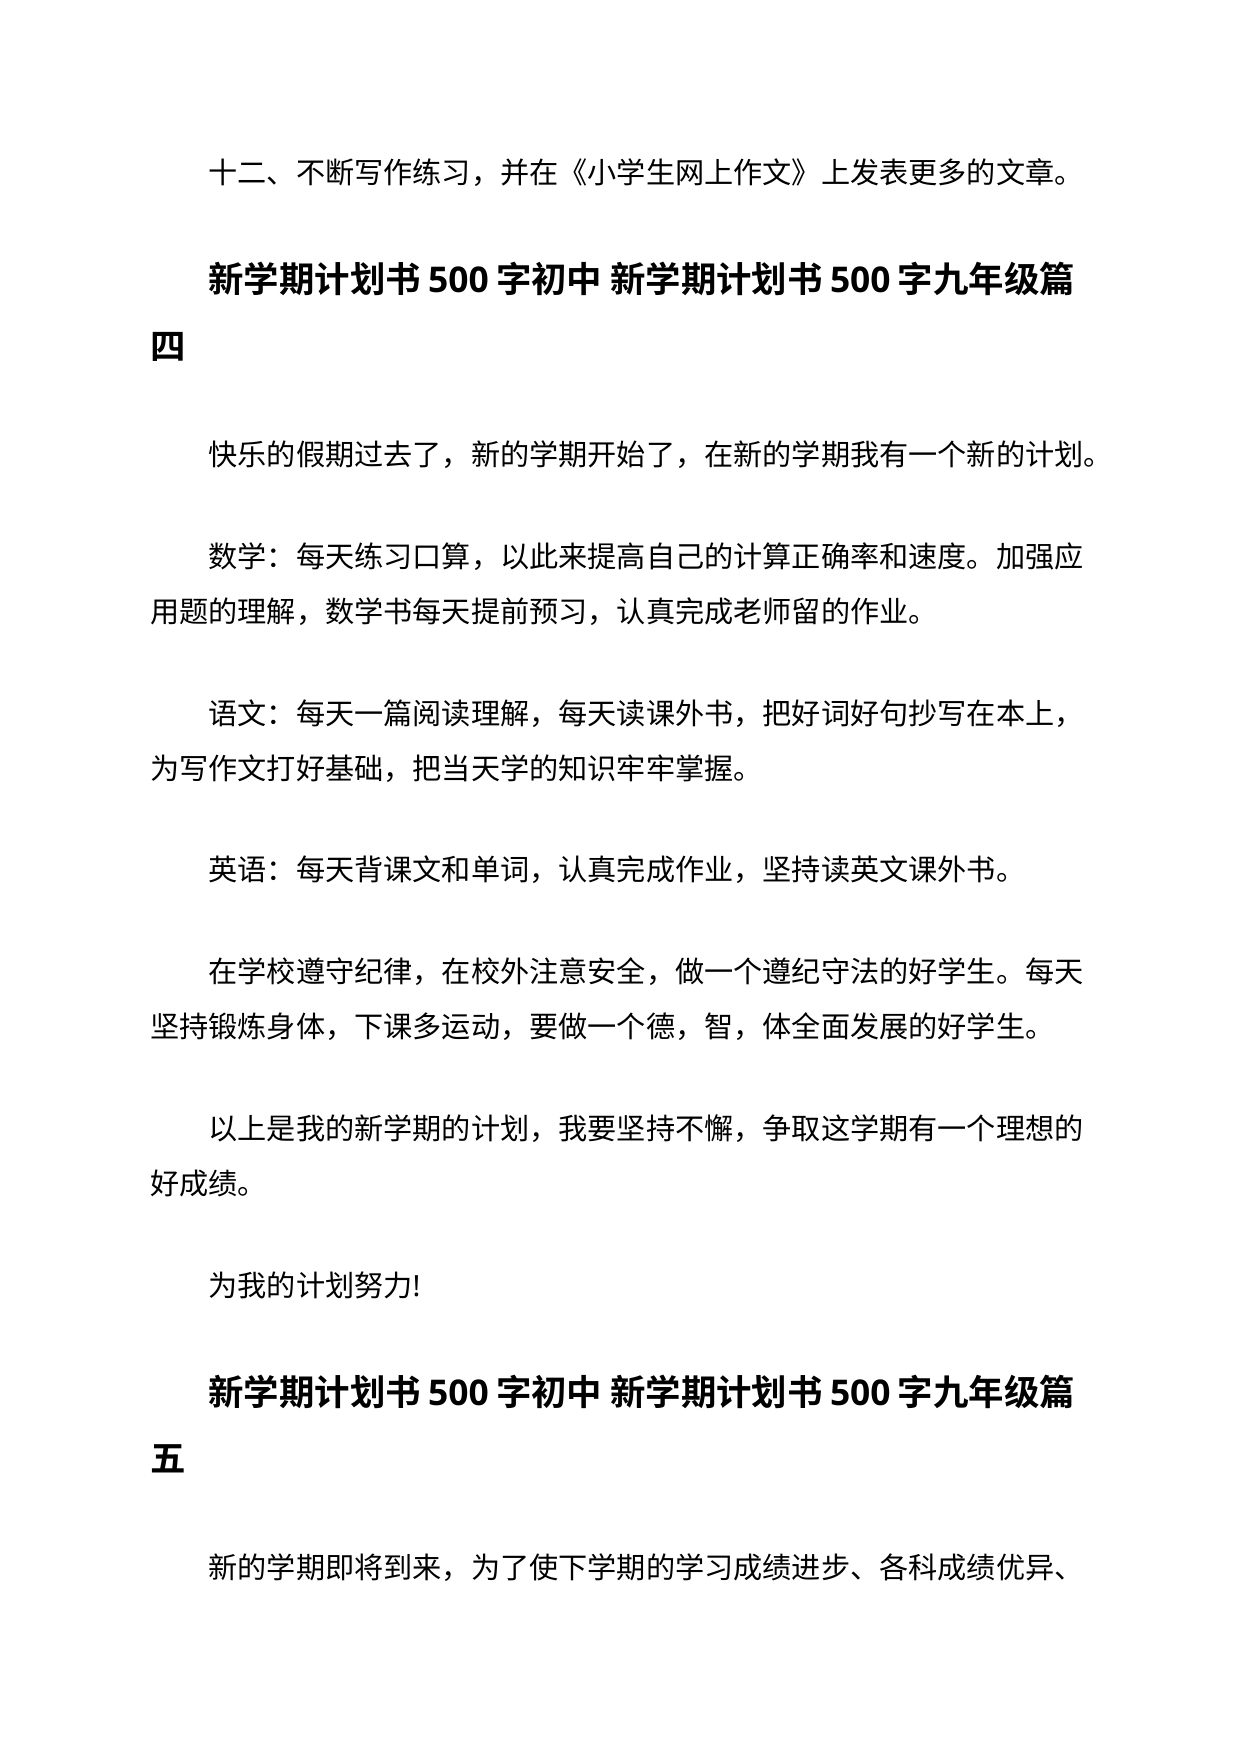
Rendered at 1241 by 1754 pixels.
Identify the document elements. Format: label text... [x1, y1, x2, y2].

text 以上是我的新学期的计划，我要坚持不懈，争取这学期有一个理想的好成绩。 [150, 1105, 1090, 1203]
text 英语：每天背课文和单词，认真完成作业，坚持读英文课外书。 [150, 847, 1090, 889]
text 新学期计划书500字初中 新学期计划书500字九年级篇五 [150, 1364, 1090, 1482]
text 新学期计划书500字初中 新学期计划书500字九年级篇四 [150, 252, 1090, 370]
text 在学校遵守纪律，在校外注意安全，做一个遵纪守法的好学生。每天坚持锻炼身体，下课多运动，要做一个德，智，体全面发展的好学生。 [150, 949, 1090, 1046]
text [150, 1544, 1090, 1586]
text 为我的计划努力! [150, 1262, 1090, 1304]
text 语文：每天一篇阅读理解，每天读课外书，把好词好句抄写在本上，为写作文打好基础，把当天学的知识牢牢掌握。 [150, 690, 1090, 787]
text 快乐的假期过去了，新的学期开始了，在新的学期我有一个新的计划。 [150, 432, 1090, 474]
text 十二、不断写作练习，并在《小学生网上作文》上发表更多的文章。 [150, 150, 1090, 192]
text 数学：每天练习口算，以此来提高自己的计算正确率和速度。加强应用题的理解，数学书每天提前预习，认真完成老师留的作业。 [150, 534, 1090, 631]
